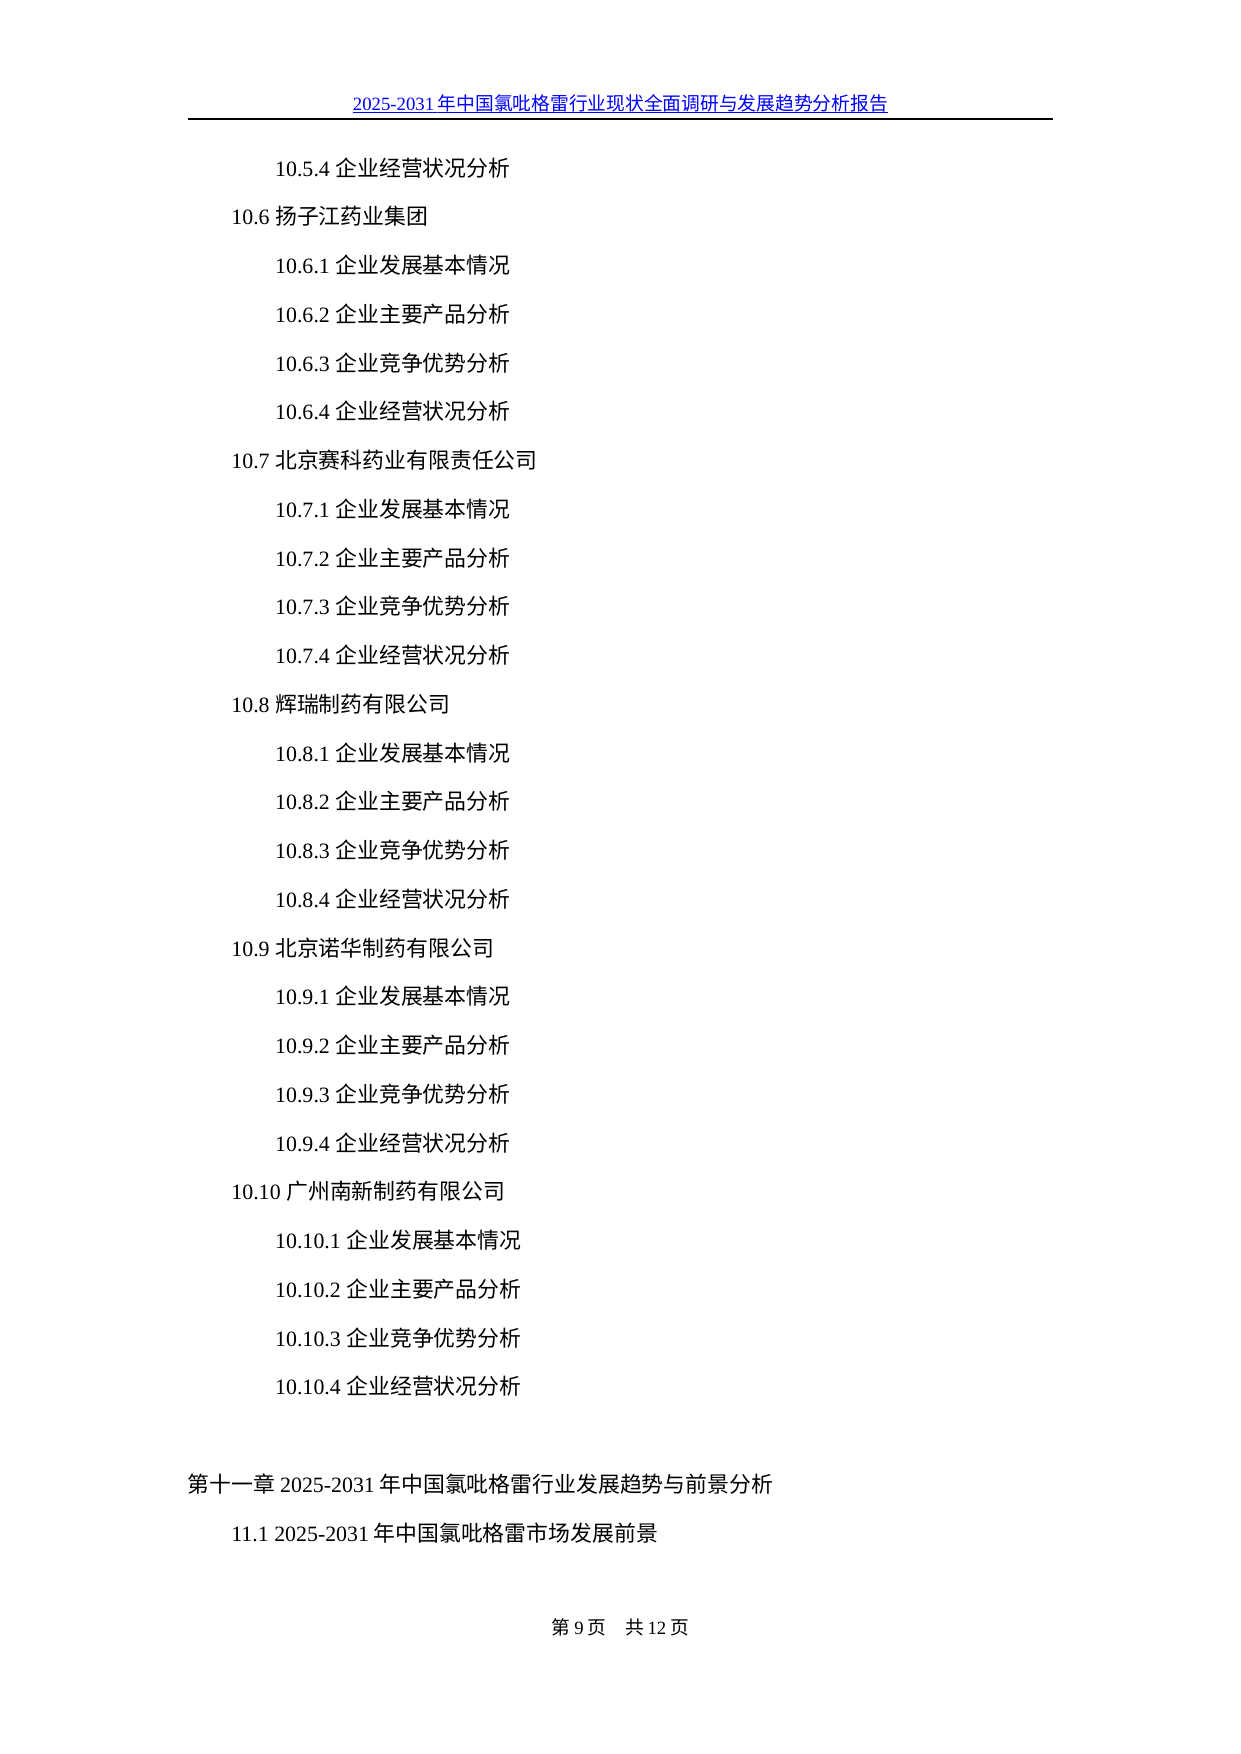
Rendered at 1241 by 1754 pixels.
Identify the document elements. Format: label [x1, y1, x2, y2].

text [187, 150, 1053, 1548]
